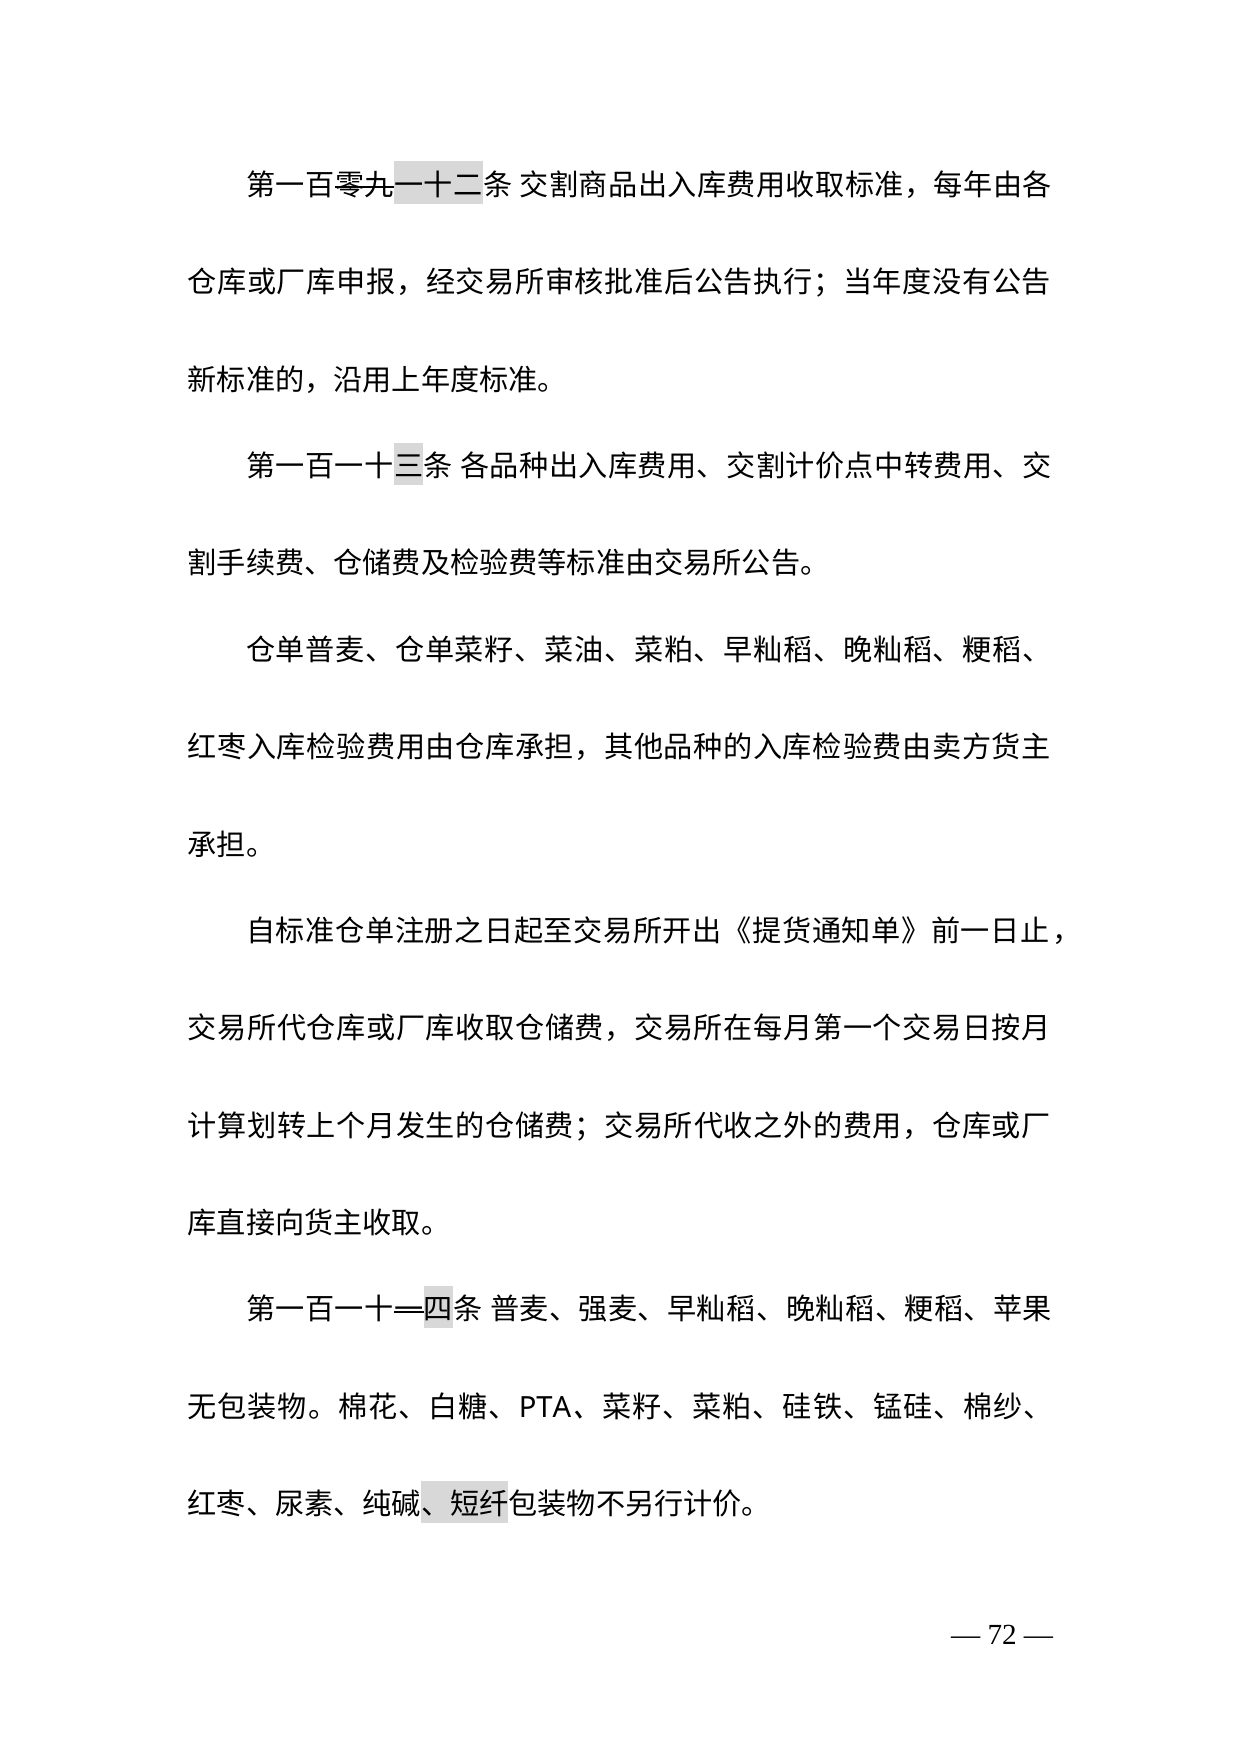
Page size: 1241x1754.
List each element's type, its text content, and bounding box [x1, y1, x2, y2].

text 第一百一十三条 各品种出入库费用、交割计价点中转费用、交割手续费、仓储费及检验费等标准由交易所公告。 [187, 431, 1053, 594]
text 自标准仓单注册之日起至交易所开出《提货通知单》前一日止，交易所代仓库或厂库收取仓储费，交易所在每月第一个交易日按月计算划转上个月发生的仓储费；交易所代收之外的费用，仓库或厂库直接向货主收取。 [187, 896, 1053, 1253]
text 第一百一十一四条 普麦、强麦、早籼稻、晚籼稻、粳稻、苹果无包装物。棉花、白糖、PTA、菜籽、菜粕、硅铁、锰硅、棉纱、红枣、尿素、纯碱、短纤包装物不另行计价。 [187, 1274, 1053, 1534]
text 第一百零九一十二条 交割商品出入库费用收取标准，每年由各仓库或厂库申报，经交易所审核批准后公告执行；当年度没有公告新标准的，沿用上年度标准。 [187, 150, 1053, 410]
text 仓单普麦、仓单菜籽、菜油、菜粕、早籼稻、晚籼稻、粳稻、红枣入库检验费用由仓库承担，其他品种的入库检验费由卖方货主承担。 [187, 615, 1053, 875]
